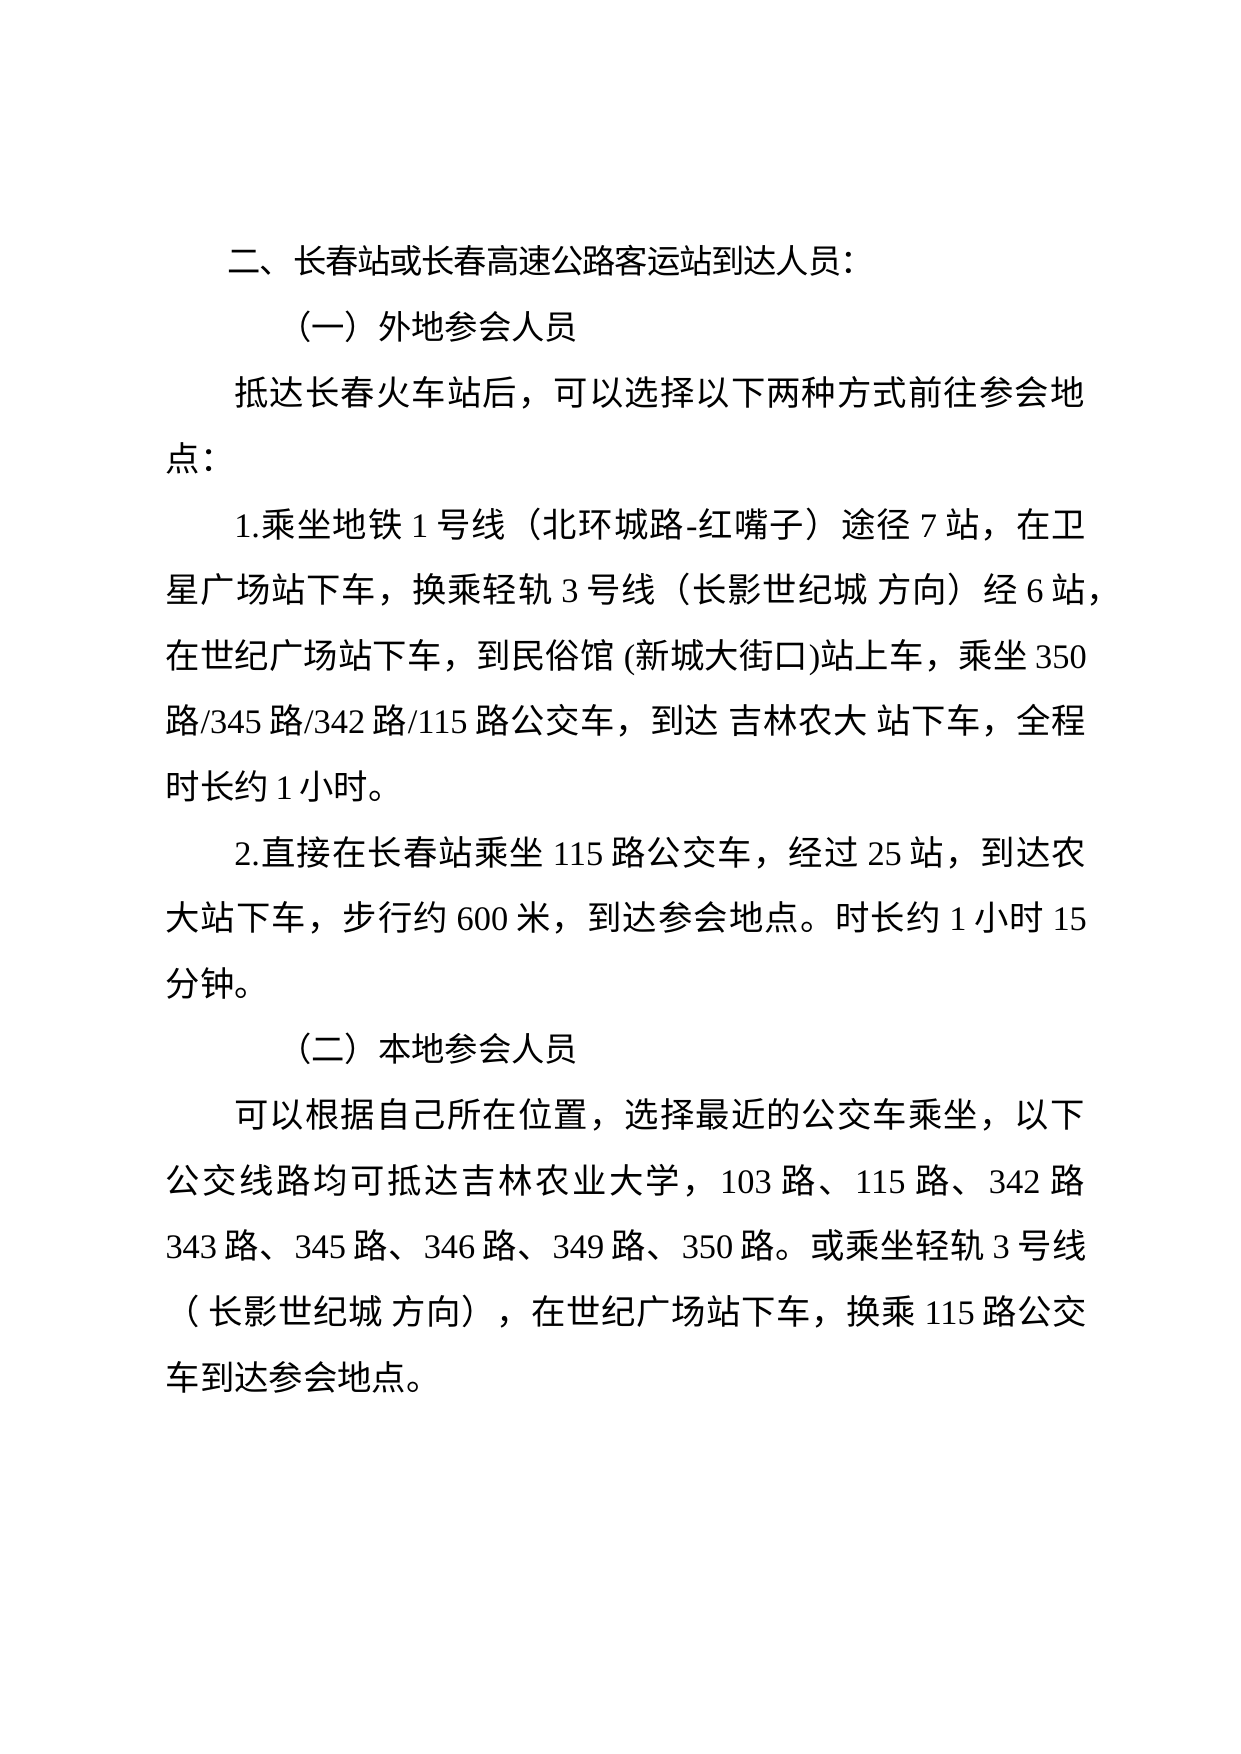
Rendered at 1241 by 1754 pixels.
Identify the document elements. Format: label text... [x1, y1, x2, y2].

list 本地参会人员 [234, 1014, 1087, 1080]
list 长春站或长春高速公路客运站到达人员： [165, 227, 1087, 292]
text 1.乘坐地铁1号线（北环城路-红嘴子）途径7站，在卫星广场站下车，换乘轻轨3号线（长影世纪城 方向）经6站，在世纪广场站下车，到民俗馆 (新城大街口)站上车，乘坐350路/345路/342路/115路公交车，到达 吉林农大 站下车，全程时长约1小时。 [165, 489, 1087, 817]
text 2.直接在长春站乘坐115路公交车，经过25站，到达农大站下车，步行约600米，到达参会地点。时长约1小时15分钟。 [165, 817, 1087, 1014]
text 抵达长春火车站后，可以选择以下两种方式前往参会地点： [165, 358, 1087, 489]
list 外地参会人员 [234, 292, 1087, 358]
text 可以根据自己所在位置，选择最近的公交车乘坐，以下公交线路均可抵达吉林农业大学，103路、115路、342路、343路、345路、346路、349路、350路。或乘坐轻轨3号线（ 长影世纪城 方向），在世纪广场站下车，换乘115路公交车到达参会地点。 [165, 1080, 1087, 1408]
